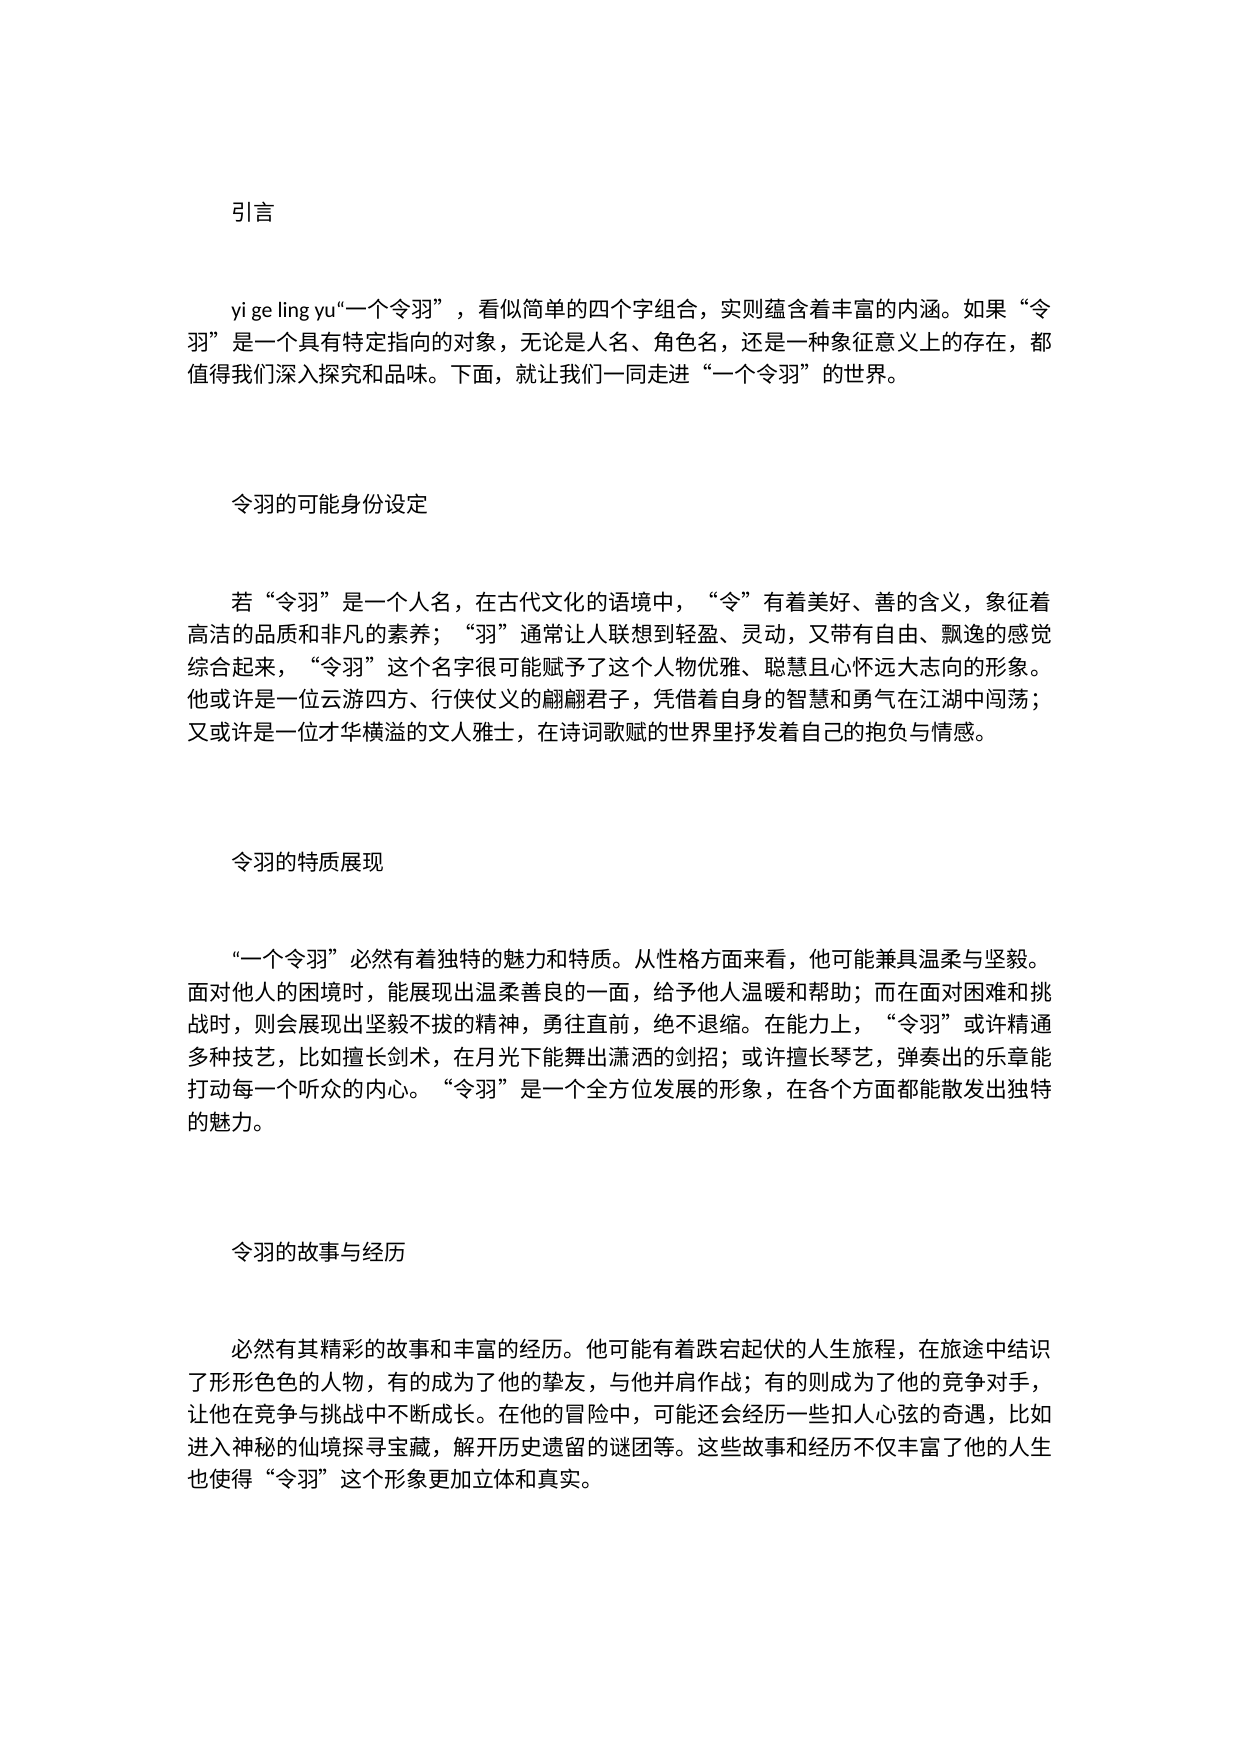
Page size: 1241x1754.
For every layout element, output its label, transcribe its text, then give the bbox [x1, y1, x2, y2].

text 令羽的特质展现 [187, 844, 1053, 877]
text 若“令羽”是一个人名，在古代文化的语境中，“令”有着美好、善的含义，象征着高洁的品质和非凡的素养；“羽”通常让人联想到轻盈、灵动，又带有自由、飘逸的感觉。综合起来，“令羽”这个名字很可能赋予了这个人物优雅、聪慧且心怀远大志向的形象。他或许是一位云游四方、行侠仗义的翩翩君子，凭借着自身的智慧和勇气在江湖中闯荡；又或许是一位才华横溢的文人雅士，在诗词歌赋的世界里抒发着自己的抱负与情感。 [187, 584, 1053, 747]
text 令羽的可能身份设定 [187, 487, 1053, 519]
text 必然有其精彩的故事和丰富的经历。他可能有着跌宕起伏的人生旅程，在旅途中结识了形形色色的人物，有的成为了他的挚友，与他并肩作战；有的则成为了他的竞争对手，让他在竞争与挑战中不断成长。在他的冒险中，可能还会经历一些扣人心弦的奇遇，比如进入神秘的仙境探寻宝藏，解开历史遗留的谜团等。这些故事和经历不仅丰富了他的人生，也使得“令羽”这个形象更加立体和真实。 [187, 1332, 1053, 1494]
text yi ge ling yu“一个令羽”，看似简单的四个字组合，实则蕴含着丰富的内涵。如果“令羽”是一个具有特定指向的对象，无论是人名、角色名，还是一种象征意义上的存在，都值得我们深入探究和品味。下面，就让我们一同走进“一个令羽”的世界。 [187, 292, 1053, 389]
text “一个令羽”必然有着独特的魅力和特质。从性格方面来看，他可能兼具温柔与坚毅。面对他人的困境时，能展现出温柔善良的一面，给予他人温暖和帮助；而在面对困难和挑战时，则会展现出坚毅不拔的精神，勇往直前，绝不退缩。在能力上，“令羽”或许精通多种技艺，比如擅长剑术，在月光下能舞出潇洒的剑招；或许擅长琴艺，弹奏出的乐章能打动每一个听众的内心。“令羽”是一个全方位发展的形象，在各个方面都能散发出独特的魅力。 [187, 942, 1053, 1137]
text 令羽的故事与经历 [187, 1234, 1053, 1267]
text 引言 [187, 194, 1053, 227]
